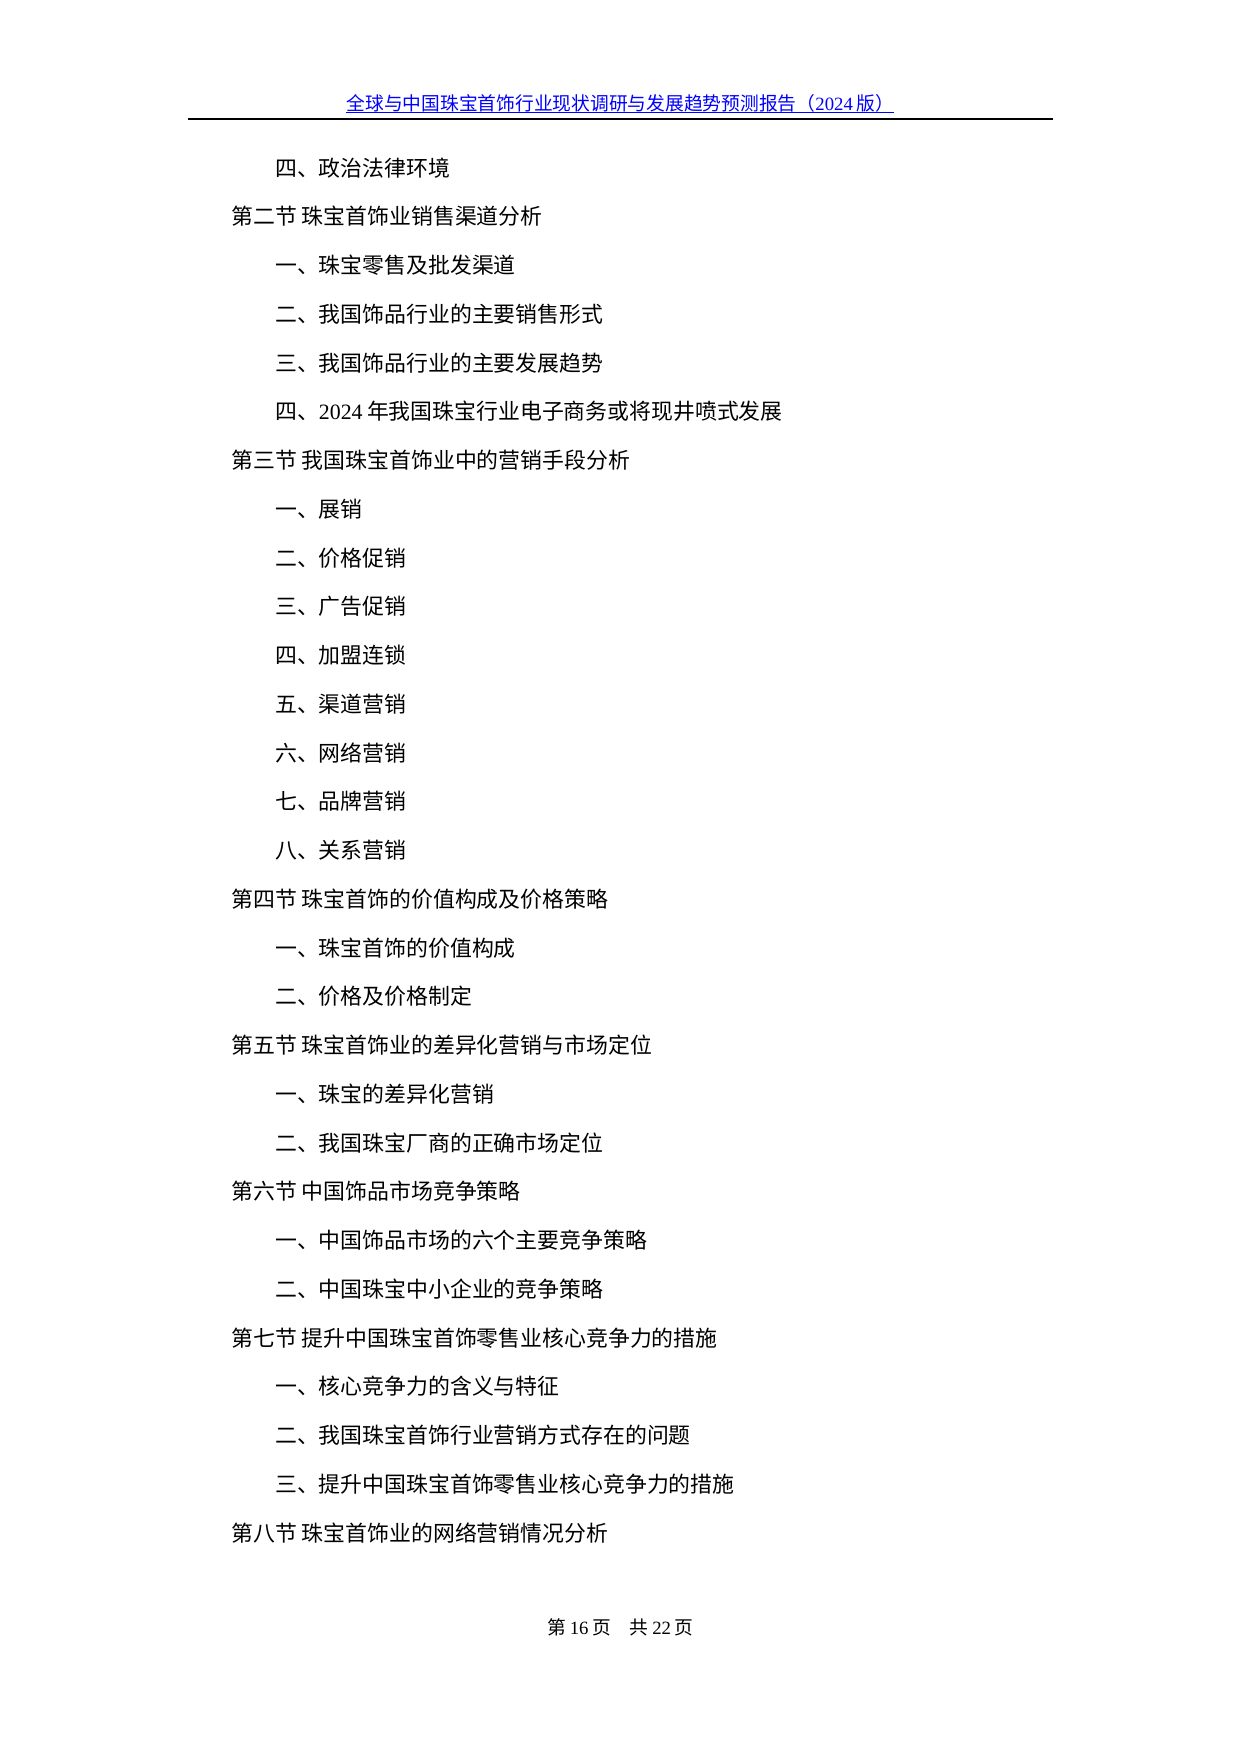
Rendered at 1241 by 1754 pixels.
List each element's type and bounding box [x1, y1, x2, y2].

text [187, 150, 1053, 1548]
